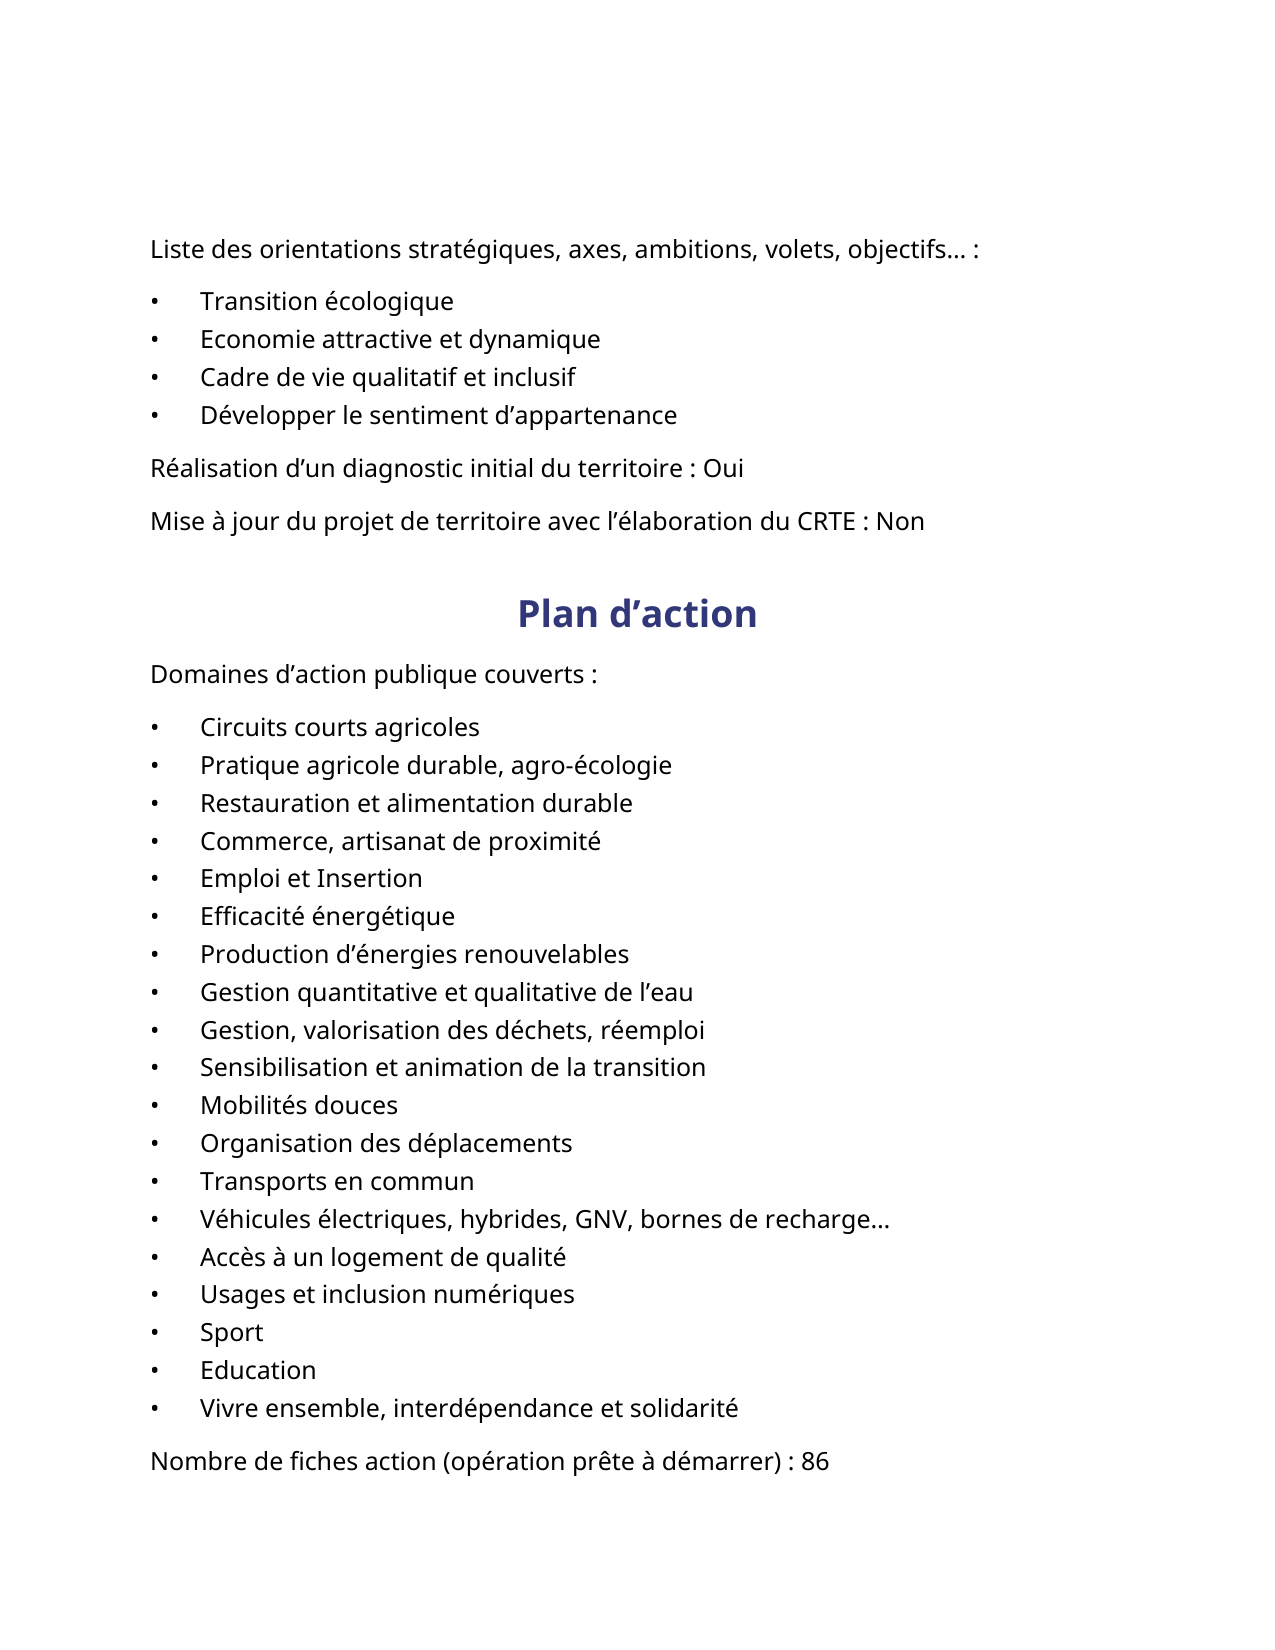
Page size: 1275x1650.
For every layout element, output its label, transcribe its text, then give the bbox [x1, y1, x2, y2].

list Sport [150, 1315, 1125, 1349]
list Pratique agricole durable, agro-écologie [150, 748, 1125, 782]
list Gestion quantitative et qualitative de l’eau [150, 974, 1125, 1008]
list Commerce, artisanat de proximité [150, 823, 1125, 857]
list Véhicules électriques, hybrides, GNV, bornes de recharge… [150, 1201, 1125, 1235]
list Production d’énergies renouvelables [150, 937, 1125, 971]
text Nombre de fiches action (opération prête à démarrer) : 86 [150, 1443, 1125, 1477]
list Circuits courts agricoles [150, 710, 1125, 744]
text Mise à jour du projet de territoire avec l’élaboration du CRTE : Non [150, 503, 1125, 537]
list Organisation des déplacements [150, 1126, 1125, 1160]
list Vivre ensemble, interdépendance et solidarité [150, 1390, 1125, 1424]
text Liste des orientations stratégiques, axes, ambitions, volets, objectifs… : [150, 231, 1125, 265]
text Réalisation d’un diagnostic initial du territoire : Oui [150, 450, 1125, 484]
text Domaines d’action publique couverts : [150, 657, 1125, 691]
list Transition écologique [150, 284, 1125, 318]
list Emploi et Insertion [150, 861, 1125, 895]
list Accès à un logement de qualité [150, 1239, 1125, 1273]
list Gestion, valorisation des déchets, réemploi [150, 1012, 1125, 1046]
list Efficacité énergétique [150, 899, 1125, 933]
list Transports en commun [150, 1163, 1125, 1198]
list Développer le sentiment d’appartenance [150, 397, 1125, 432]
list Economie attractive et dynamique [150, 322, 1125, 356]
list Restauration et alimentation durable [150, 785, 1125, 819]
subtitle Plan d’action [150, 587, 1125, 638]
list Education [150, 1353, 1125, 1387]
list Cadre de vie qualitatif et inclusif [150, 360, 1125, 394]
list Mobilités douces [150, 1088, 1125, 1122]
list Sensibilisation et animation de la transition [150, 1050, 1125, 1084]
list Usages et inclusion numériques [150, 1277, 1125, 1311]
